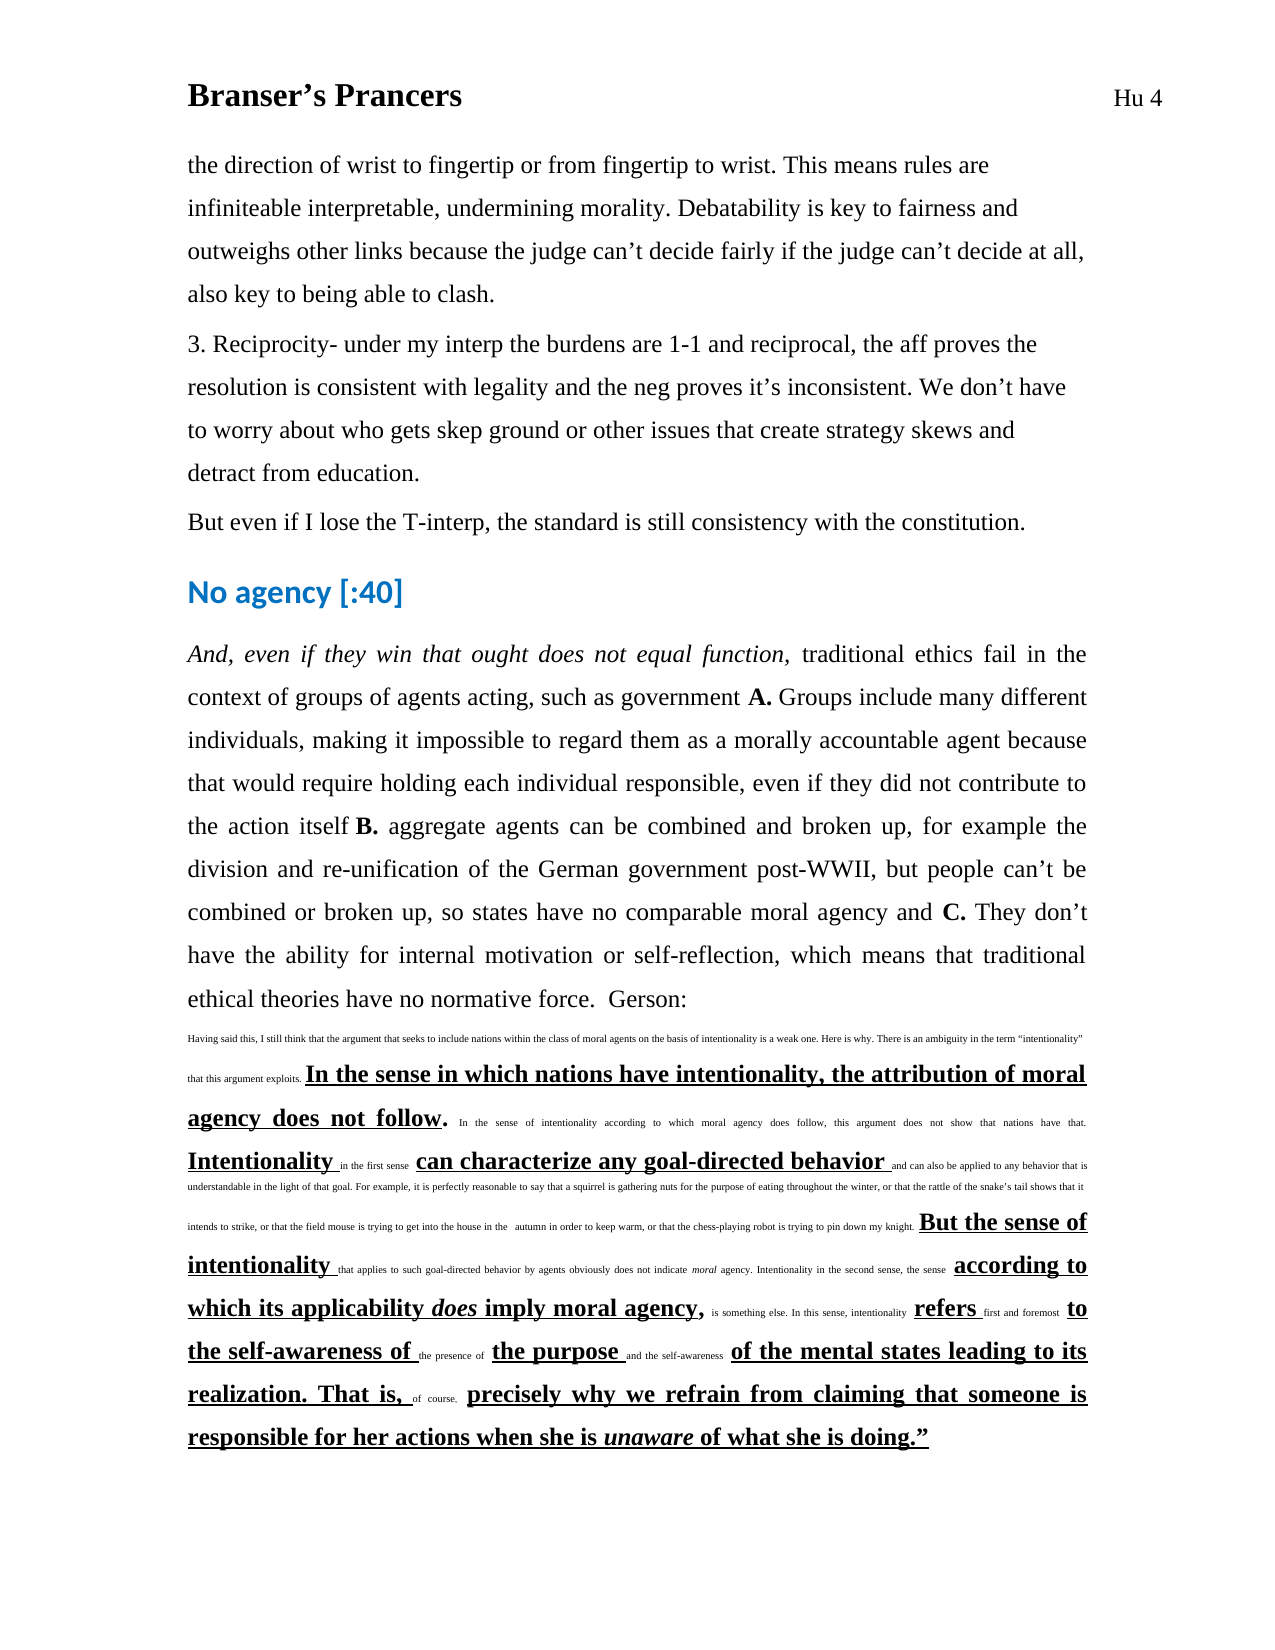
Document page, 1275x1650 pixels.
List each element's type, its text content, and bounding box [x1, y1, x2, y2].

text And, even if they win that ought does not equal function, traditional ethics fail in the context of groups of agents acting, such as government A. Groups include many different individuals, making it impossible to regard them as a morally accountable agent because that would require holding each individual responsible, even if they did not contribute to the action itself B. aggregate agents can be combined and broken up, for example the division and re-unification of the German government post-WWII, but people can’t be combined or broken up, so states have no comparable moral agency and C. They don’t have the ability for internal motivation or self-reflection, which means that traditional ethical theories have no normative force. Gerson: [187, 639, 1087, 1012]
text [187, 150, 1087, 308]
text 3. Reciprocity- under my interp the burdens are 1-1 and reciprocal, the aff proves the resolution is consistent with legality and the neg proves it’s inconsistent. We don’t have to worry about who gets skep ground or other issues that create strategy skews and detract from education. [187, 329, 1087, 487]
text But even if I lose the T-interp, the standard is still consistency with the constitution. [187, 507, 1087, 536]
subtitle No agency [:40] [187, 571, 1087, 612]
text Having said this, I still think that the argument that seeks to include nations within the class of moral agents on the basis of intentionality is a weak one. Here is why. There is an ambiguity in the term “intentionality” that this argument exploits. In the sense in which nations have intentionality, the attribution of moral agency does not follow. In the sense of intentionality according to which moral agency does follow, this argument does not show that nations have that. Intentionality in the first sense can characterize any goal-directed behavior and can also be applied to any behavior that is understandable in the light of that goal. For example, it is perfectly reasonable to say that a squirrel is gathering nuts for the purpose of eating throughout the winter, or that the rattle of the snake’s tail shows that it intends to strike, or that the field mouse is trying to get into the house in the autumn in order to keep warm, or that the chess-playing robot is trying to pin down my knight. But the sense of intentionality that applies to such goal-directed behavior by agents obviously does not indicate moral agency. Intentionality in the second sense, the sense according to which its applicability does imply moral agency, is something else. In this sense, intentionality refers first and foremost to the self-awareness of the presence of the purpose and the self-awareness of the mental states leading to its realization. That is, of course, precisely why we refrain from claiming that someone is responsible for her actions when she is unaware of what she is doing.” [187, 1033, 1087, 1451]
